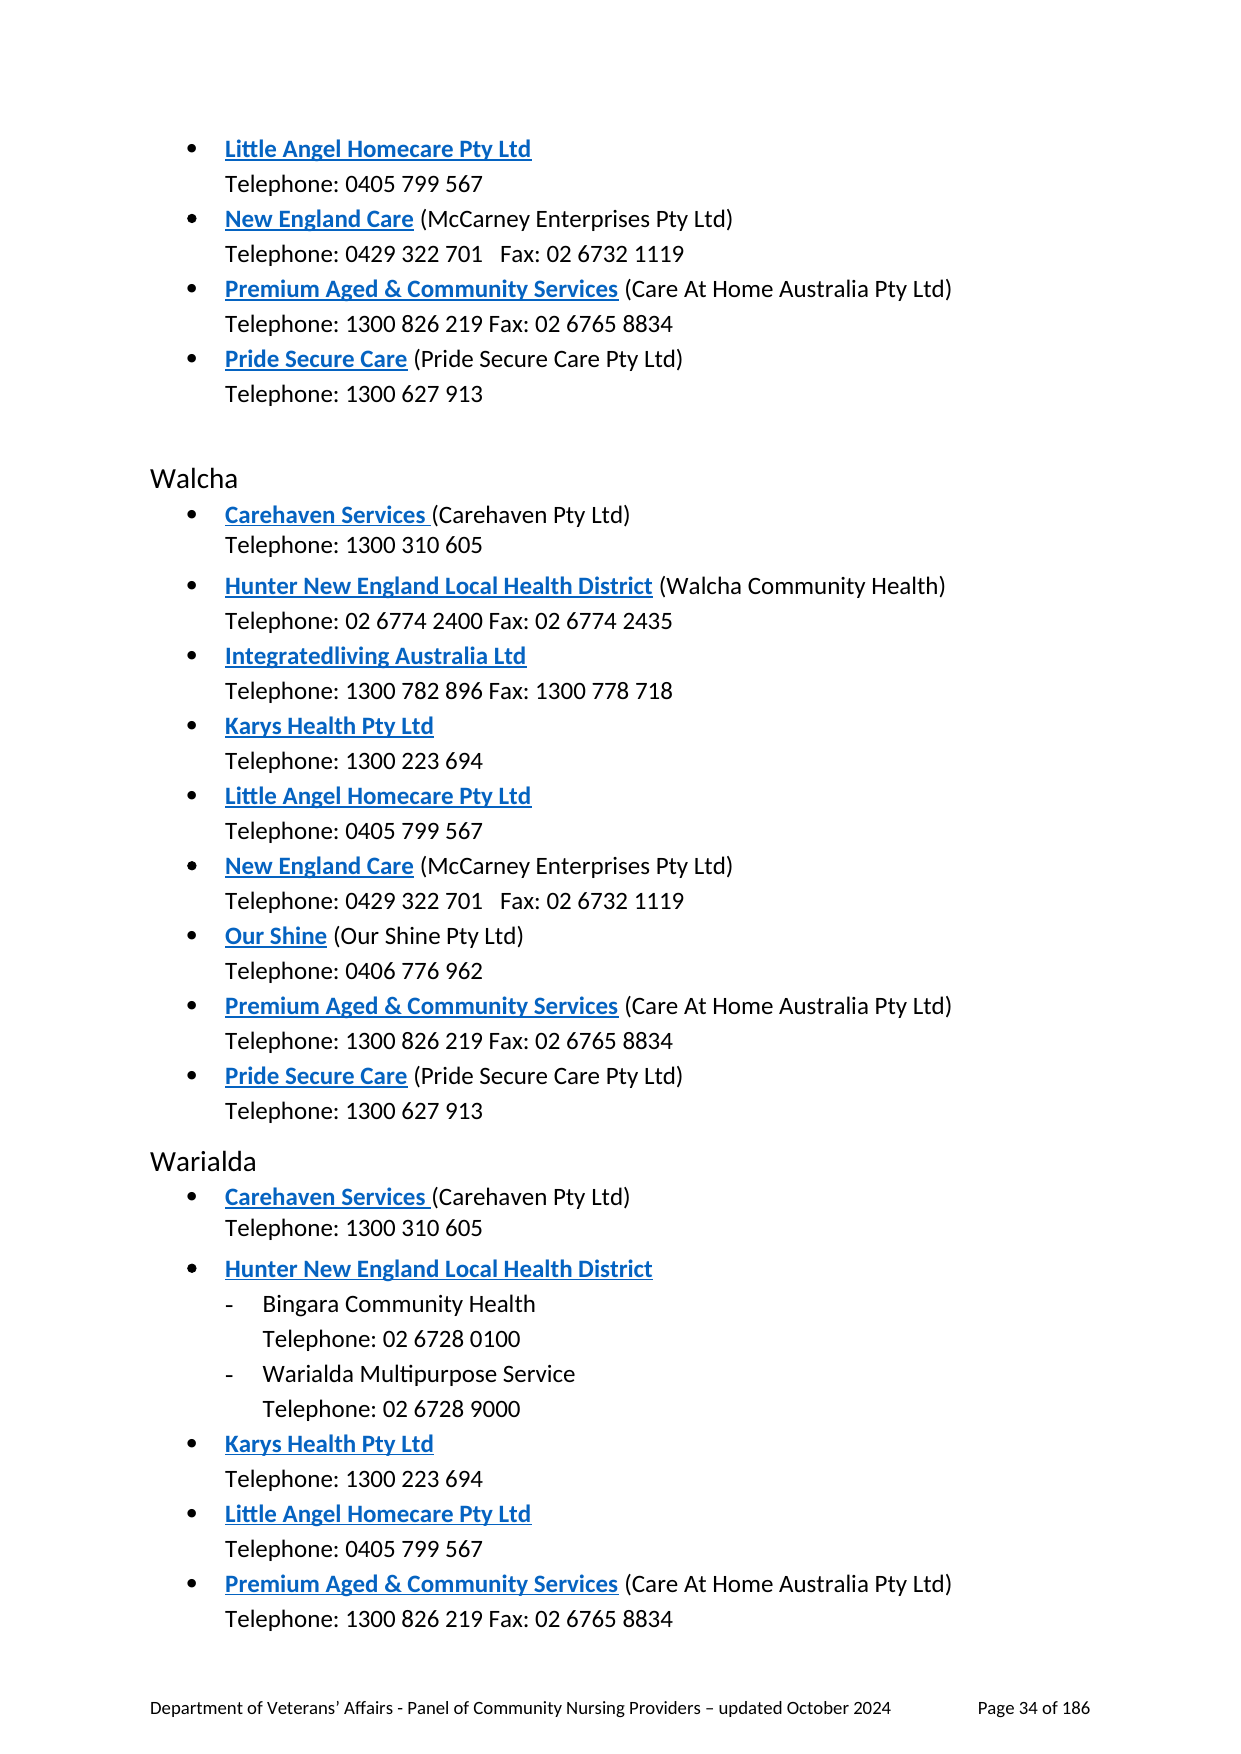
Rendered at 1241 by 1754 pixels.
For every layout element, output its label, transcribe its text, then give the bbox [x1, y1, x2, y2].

list Telephone: 1300 223 694 [225, 745, 1090, 776]
list Integratedliving Australia Ltd [187, 640, 1090, 671]
list Little Angel Homecare Pty Ltd [187, 780, 1090, 811]
list Hunter New England Local Health District [187, 1253, 1090, 1283]
text Telephone: 1300 826 219 Fax: 02 6765 8834 [225, 1025, 1090, 1056]
list Telephone: 0406 776 962 [225, 955, 1090, 986]
text Telephone: 1300 627 913 [225, 1095, 1090, 1126]
subtitle Warialda [150, 1143, 1090, 1178]
text Telephone: 02 6728 0100 [262, 1323, 1090, 1353]
list Carehaven Services (Carehaven Pty Ltd) Telephone: 1300 310 605 [187, 1181, 1090, 1242]
list Carehaven Services (Carehaven Pty Ltd) Telephone: 1300 310 605 [187, 499, 1090, 560]
text Telephone: 0429 322 701 Fax: 02 6732 1119 [225, 238, 1090, 268]
text Telephone: 0405 799 567 [225, 815, 1090, 846]
list Karys Health Pty Ltd [187, 1428, 1090, 1458]
list Pride Secure Care (Pride Secure Care Pty Ltd) [187, 343, 1090, 373]
list New England Care (McCarney Enterprises Pty Ltd) [187, 850, 1090, 881]
list Pride Secure Care (Pride Secure Care Pty Ltd) [187, 1060, 1090, 1091]
text Telephone: 0405 799 567 [225, 1533, 1090, 1563]
subtitle Walcha [150, 460, 1090, 496]
list Little Angel Homecare Pty Ltd [187, 1498, 1090, 1528]
text Telephone: 0405 799 567 [225, 168, 1090, 198]
text Telephone: 02 6774 2400 Fax: 02 6774 2435 [225, 605, 1090, 636]
list Hunter New England Local Health District (Walcha Community Health) [187, 570, 1090, 601]
list Premium Aged & Community Services (Care At Home Australia Pty Ltd) [187, 1568, 1090, 1598]
list Warialda Multipurpose Service [225, 1358, 1090, 1388]
list Bingara Community Health [225, 1288, 1090, 1318]
list Premium Aged & Community Services (Care At Home Australia Pty Ltd) [187, 990, 1090, 1021]
list Little Angel Homecare Pty Ltd [187, 133, 1090, 163]
list Karys Health Pty Ltd [187, 710, 1090, 741]
list Premium Aged & Community Services (Care At Home Australia Pty Ltd) [187, 273, 1090, 303]
text Telephone: 1300 826 219 Fax: 02 6765 8834 [225, 1603, 1090, 1633]
text Telephone: 1300 826 219 Fax: 02 6765 8834 [225, 308, 1090, 338]
text Telephone: 1300 782 896 Fax: 1300 778 718 [225, 675, 1090, 706]
text Telephone: 0429 322 701 Fax: 02 6732 1119 [225, 885, 1090, 916]
text Telephone: 1300 627 913 [225, 378, 1090, 408]
text Telephone: 02 6728 9000 [262, 1393, 1090, 1423]
list Telephone: 1300 223 694 [225, 1463, 1090, 1493]
list New England Care (McCarney Enterprises Pty Ltd) [187, 203, 1090, 233]
list Our Shine (Our Shine Pty Ltd) [187, 920, 1090, 951]
